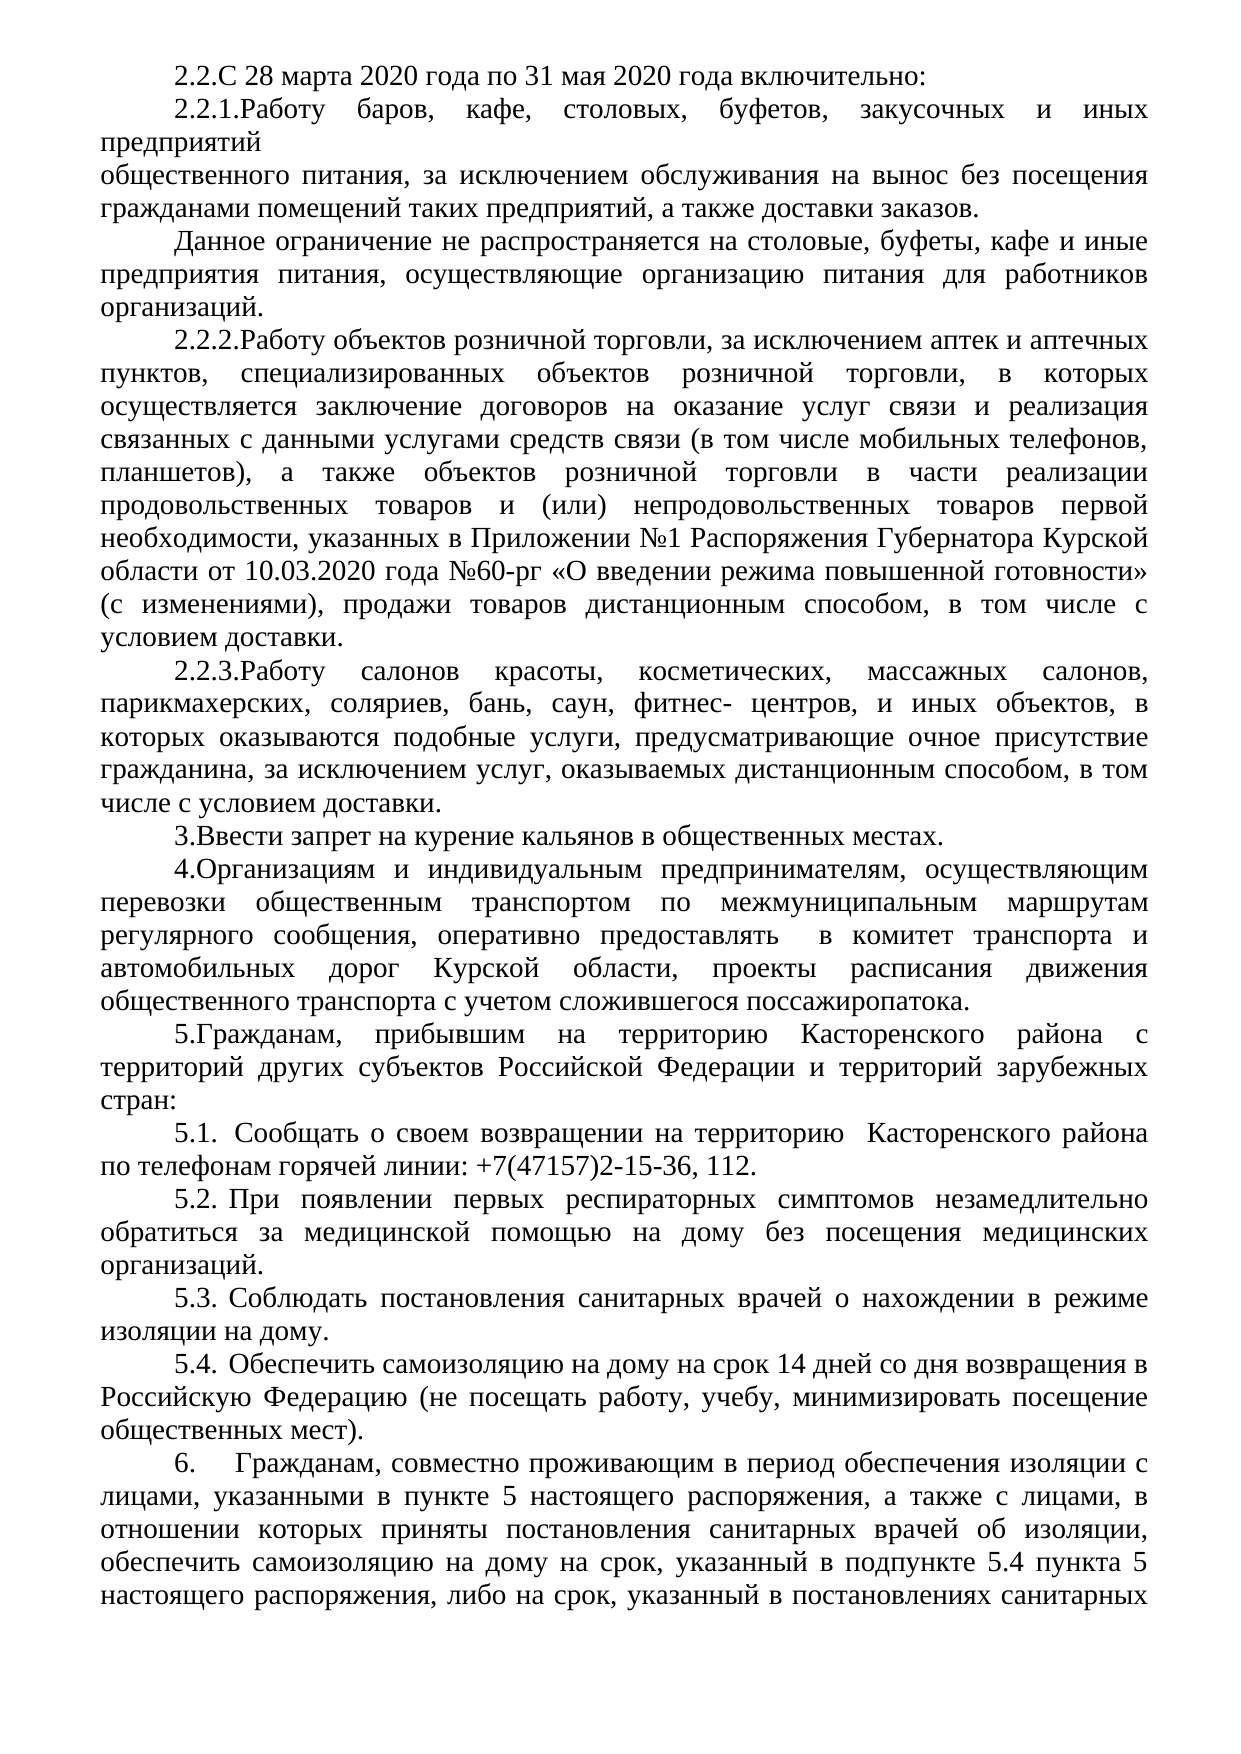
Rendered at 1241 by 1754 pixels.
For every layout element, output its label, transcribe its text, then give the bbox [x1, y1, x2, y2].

text 2.2.2.Работу объектов розничной торговли, за исключением аптек и аптечных пунктов, специализированных объектов розничной торговли, в которых осуществляется заключение договоров на оказание услуг связи и реализация связанных с данными услугами средств связи (в том числе мобильных телефонов, планшетов), а также объектов розничной торговли в части реализации продовольственных товаров и (или) непродовольственных товаров первой необходимости, указанных в Приложении №1 Распоряжения Губернатора Курской области от 10.03.2020 года №60-рг «О введении режима повышенной готовности» (с изменениями), продажи товаров дистанционным способом, в том числе с условием доставки. [100, 323, 1149, 653]
text общественного питания, за исключением обслуживания на вынос без посещения гражданами помещений таких предприятий, а также доставки заказов. [100, 158, 1149, 224]
text 3.Ввести запрет на курение кальянов в общественных местах. [174, 819, 1149, 852]
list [100, 1446, 1149, 1611]
text Данное ограничение не распространяется на столовые, буфеты, кафе и иные предприятия питания, осуществляющие организацию питания для работников организаций. [100, 224, 1149, 323]
list Соблюдать постановления санитарных врачей о нахождении в режиме изоляции на дому. [100, 1281, 1149, 1347]
text 2.2.3.Работу салонов красоты, косметических, массажных салонов, парикмахерских, соляриев, бань, саун, фитнес- центров, и иных объектов, в которых оказываются подобные услуги, предусматривающие очное присутствие гражданина, за исключением услуг, оказываемых дистанционным способом, в том числе с условием доставки. [100, 653, 1149, 819]
list Обеспечить самоизоляцию на дому на срок 14 дней со дня возвращения в Российскую Федерацию (не посещать работу, учебу, минимизировать посещение общественных мест). [100, 1347, 1149, 1446]
list При появлении первых респираторных симптомов незамедлительно обратиться за медицинской помощью на дому без посещения медицинских организаций. [100, 1182, 1149, 1281]
text 2.2.1.Работу баров, кафе, столовых, буфетов, закусочных и иных предприятий [100, 92, 1149, 158]
text 4.Организациям и индивидуальным предпринимателям, осуществляющим перевозки общественным транспортом по межмуниципальным маршрутам регулярного сообщения, оперативно предоставлять в комитет транспорта и автомобильных дорог Курской области, проекты расписания движения общественного транспорта с учетом сложившегося поссажиропатока. [100, 852, 1149, 1017]
text 2.2.С 28 марта 2020 года по 31 мая 2020 года включительно: [100, 59, 1149, 92]
list Сообщать о своем возвращении на территорию Касторенского района по телефонам горячей линии: +7(47157)2-15-36, 112. [100, 1116, 1149, 1182]
text 5.Гражданам, прибывшим на территорию Касторенского района с территорий других субъектов Российской Федерации и территорий зарубежных стран: [100, 1017, 1149, 1116]
